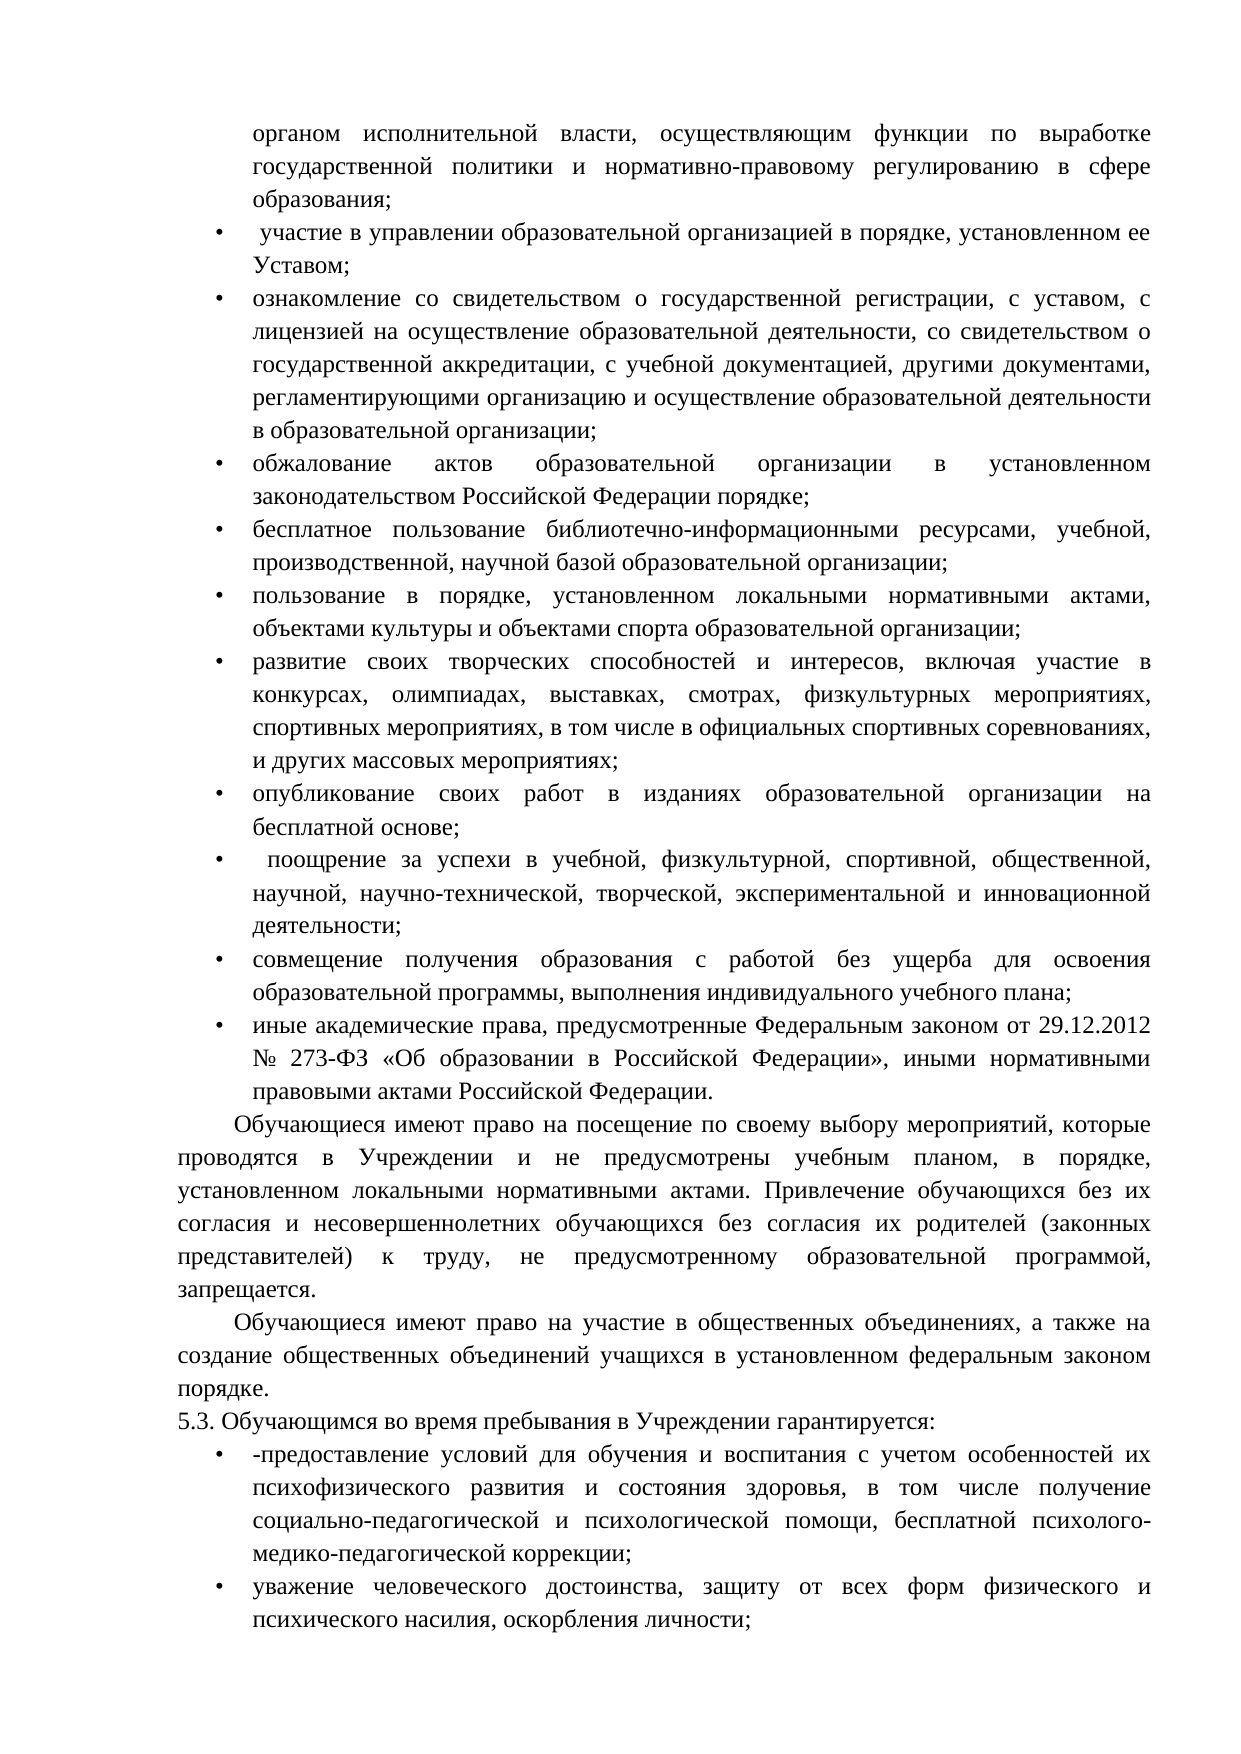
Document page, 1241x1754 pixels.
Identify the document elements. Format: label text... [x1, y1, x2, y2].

list пользование в порядке, установленном локальными нормативными актами, объектами культуры и объектами спорта образовательной организации; [215, 580, 1152, 642]
list участие в управлении образовательной организацией в порядке, установленном ее Уставом; [215, 217, 1152, 279]
list иные академические права, предусмотренные Федеральным законом от 29.12.2012 № 273-ФЗ «Об образовании в Российской Федерации», иными нормативными правовыми актами Российской Федерации. [215, 1010, 1152, 1104]
list поощрение за успехи в учебной, физкультурной, спортивной, общественной, научной, научно-технической, творческой, экспериментальной и инновационной деятельности; [215, 844, 1152, 939]
list ознакомление со свидетельством о государственной регистрации, с уставом, с лицензией на осуществление образовательной деятельности, со свидетельством о государственной аккредитации, с учебной документацией, другими документами, регламентирующими организацию и осуществление образовательной деятельности в образовательной организации; [215, 283, 1152, 444]
list бесплатное пользование библиотечно-информационными ресурсами, учебной, производственной, научной базой образовательной организации; [215, 514, 1152, 576]
text 5.3. Обучающимся во время пребывания в Учреждении гарантируется: [177, 1406, 1152, 1435]
text Обучающиеся имеют право на посещение по своему выбору мероприятий, которые проводятся в Учреждении и не предусмотрены учебным планом, в порядке, установленном локальными нормативными актами. Привлечение обучающихся без их согласия и несовершеннолетних обучающихся без согласия их родителей (законных представителей) к труду, не предусмотренному образовательной программой, запрещается. [177, 1109, 1152, 1303]
list уважение человеческого достоинства, защиту от всех форм физического и психического насилия, оскорбления личности; [215, 1571, 1152, 1633]
list совмещение получения образования с работой без ущерба для освоения образовательной программы, выполнения индивидуального учебного плана; [215, 944, 1152, 1005]
text Обучающиеся имеют право на участие в общественных объединениях, а также на создание общественных объединений учащихся в установленном федеральным законом порядке. [177, 1307, 1152, 1402]
list -предоставление условий для обучения и воспитания с учетом особенностей их психофизического развития и состояния здоровья, в том числе получение социально-педагогической и психологической помощи, бесплатной психолого-медико-педагогической коррекции; [215, 1439, 1152, 1567]
list опубликование своих работ в изданиях образовательной организации на бесплатной основе; [215, 778, 1152, 840]
list обжалование актов образовательной организации в установленном законодательством Российской Федерации порядке; [215, 448, 1152, 510]
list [215, 118, 1152, 213]
list развитие своих творческих способностей и интересов, включая участие в конкурсах, олимпиадах, выставках, смотрах, физкультурных мероприятиях, спортивных мероприятиях, в том числе в официальных спортивных соревнованиях, и других массовых мероприятиях; [215, 646, 1152, 774]
